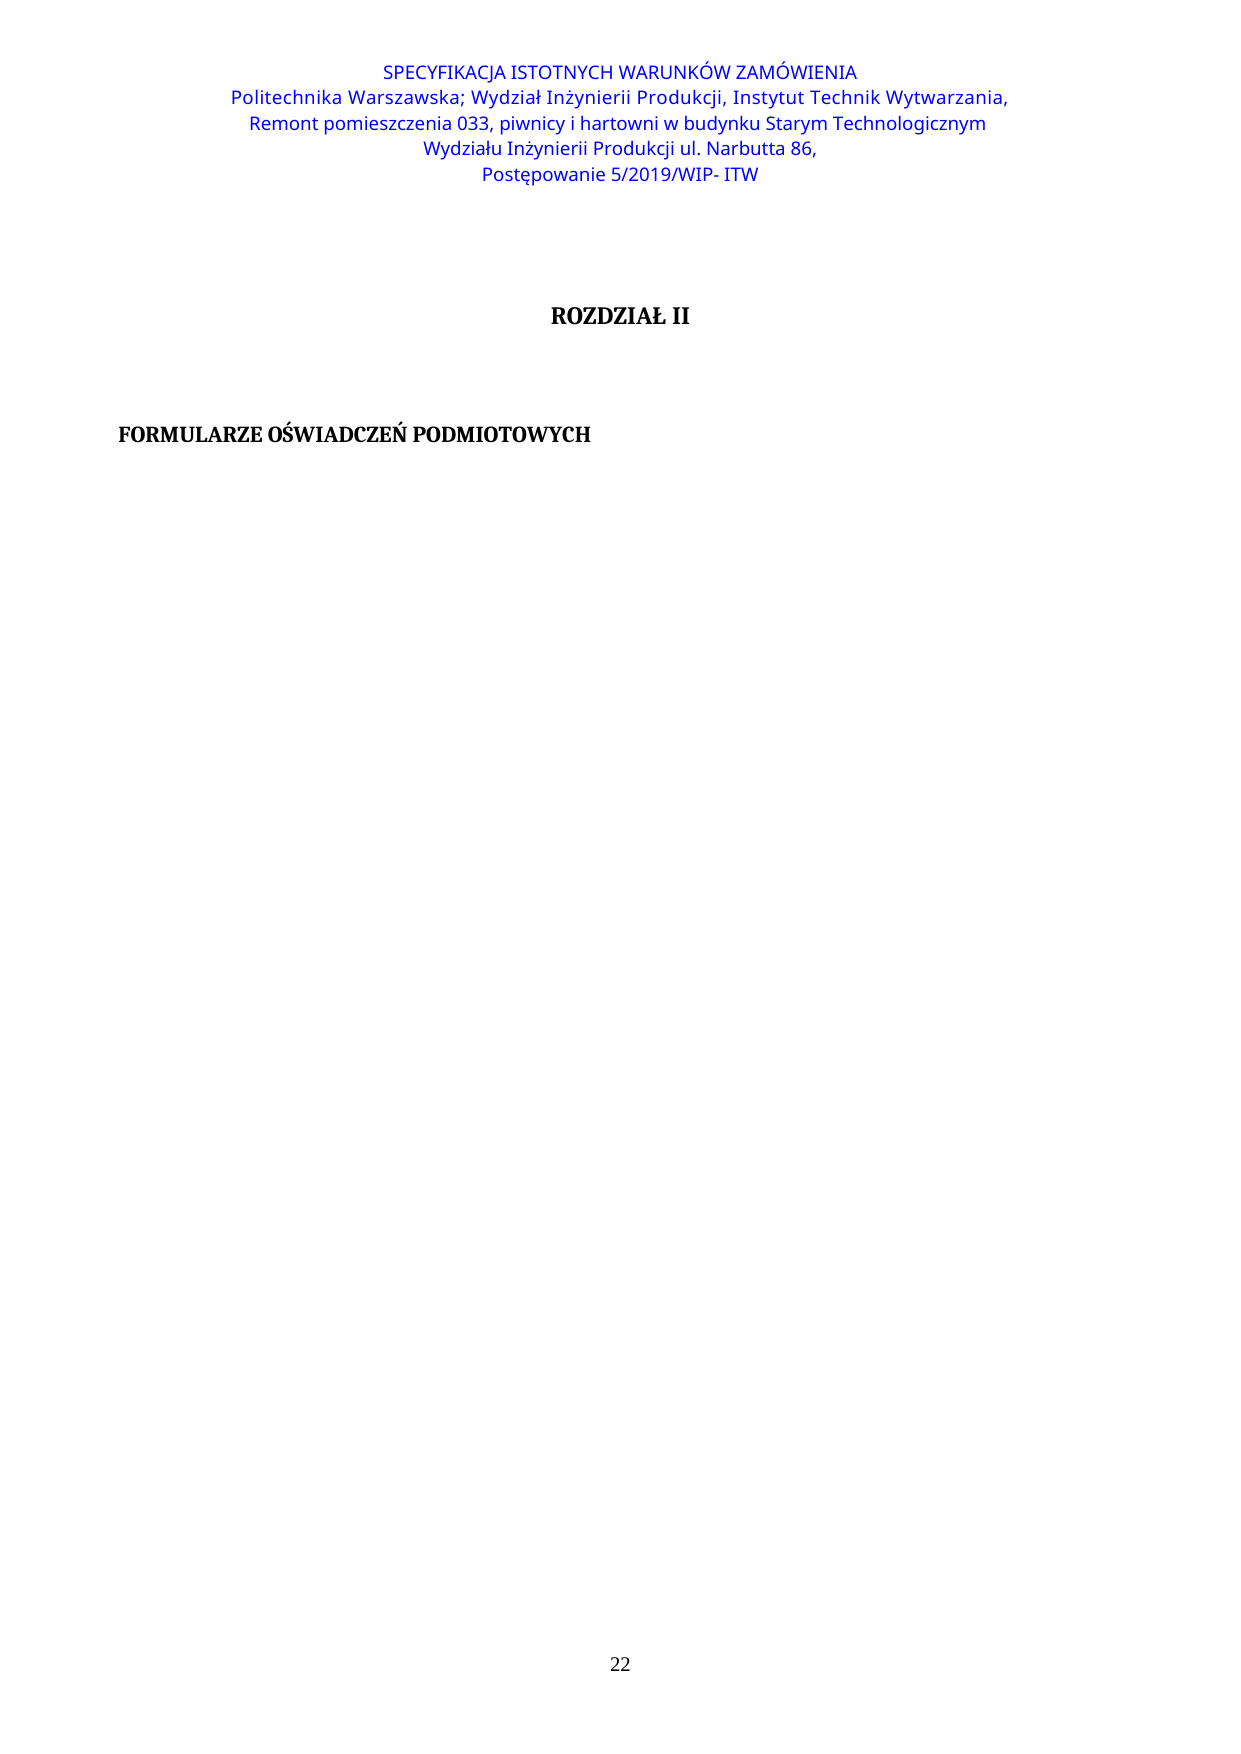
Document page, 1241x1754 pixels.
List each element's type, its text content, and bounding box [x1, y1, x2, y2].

text FORMULARZE OŚWIADCZEŃ PODMIOTOWYCH [118, 422, 1122, 449]
text ROZDZIAŁ II [118, 302, 1122, 330]
